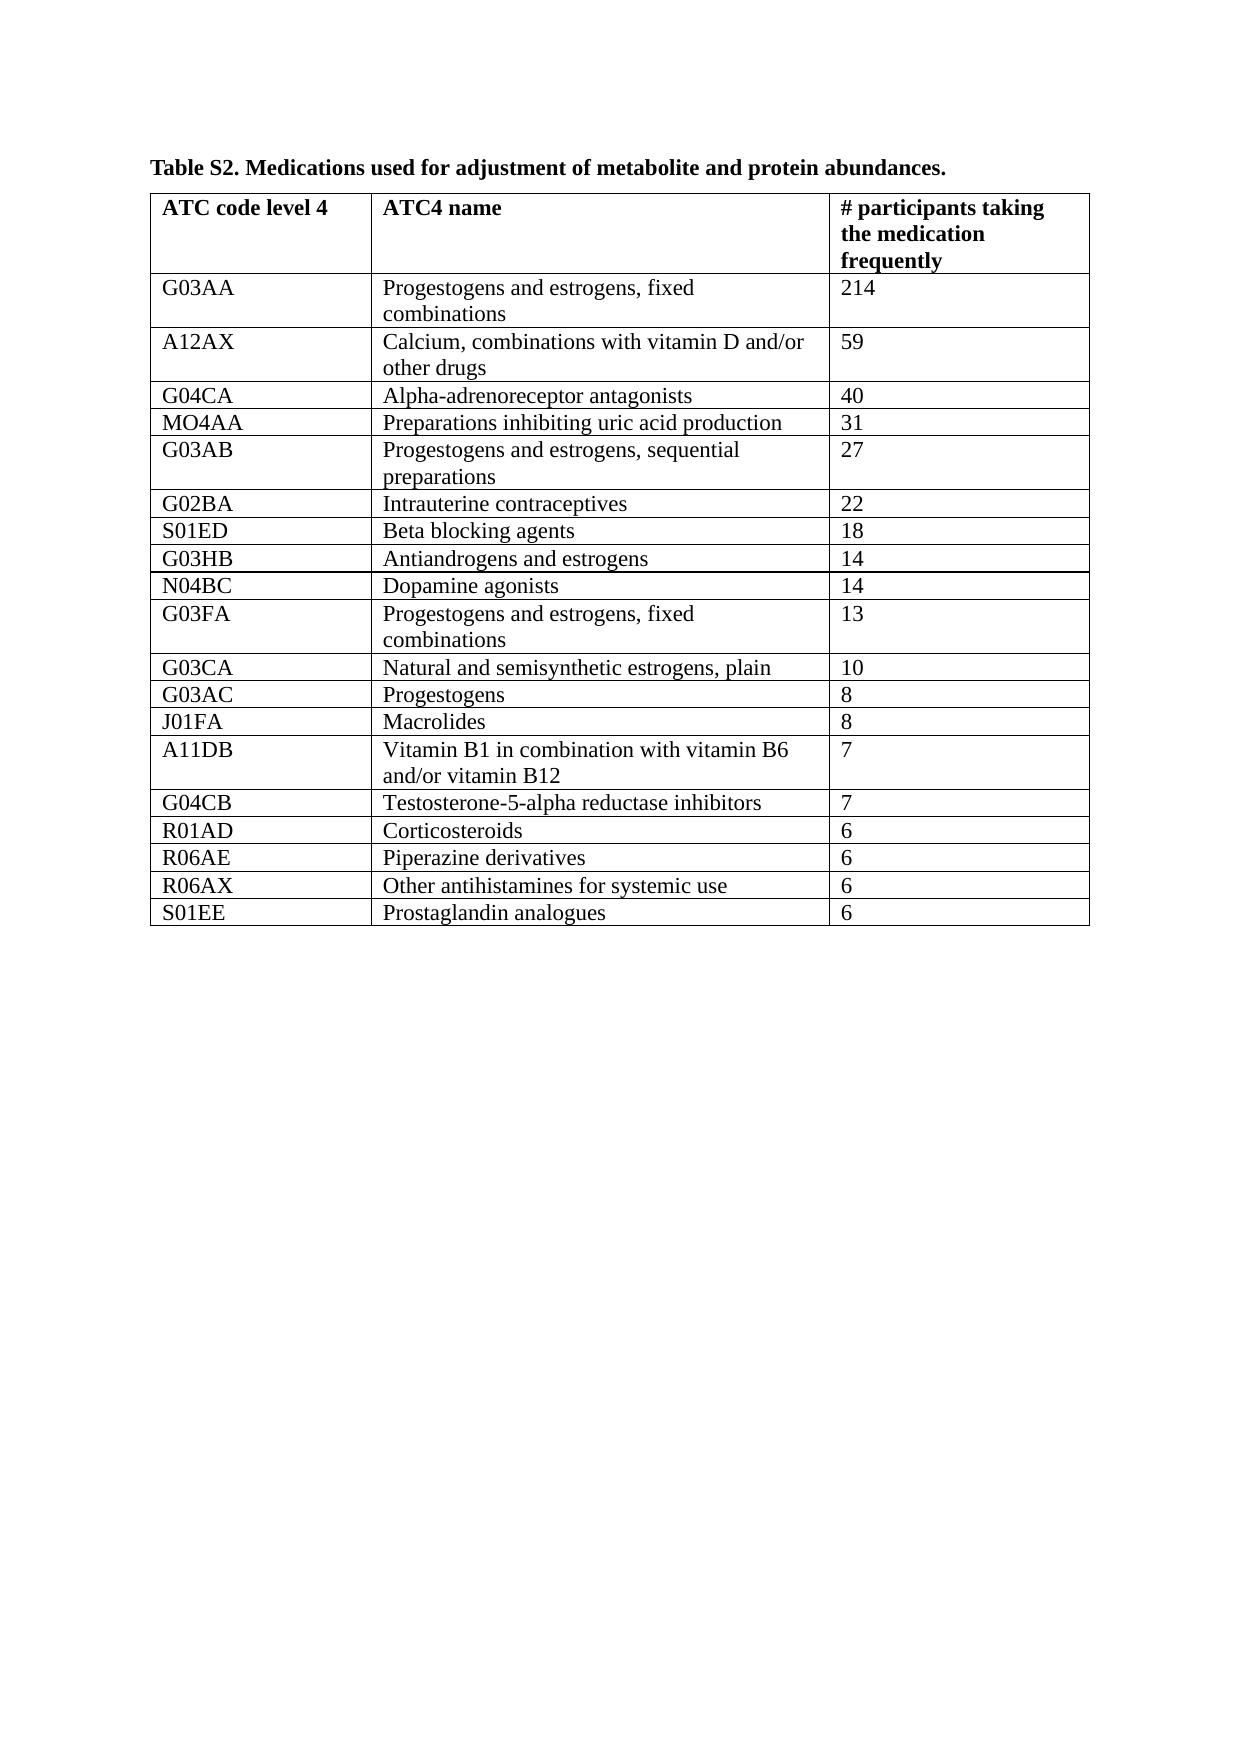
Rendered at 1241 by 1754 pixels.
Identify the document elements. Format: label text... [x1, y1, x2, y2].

table_cell 6 [830, 844, 1089, 871]
table_cell G03HB [151, 545, 371, 571]
table_cell 214 [830, 274, 1089, 327]
table_cell 10 [830, 654, 1089, 680]
table_cell Corticosteroids [372, 817, 829, 843]
table_cell 40 [830, 382, 1089, 408]
table_cell 31 [830, 409, 1089, 435]
table_cell 59 [830, 328, 1089, 381]
table_header ATC4 name [372, 194, 829, 273]
table_cell Macrolides [372, 708, 829, 735]
table_cell Intrauterine contraceptives [372, 490, 829, 517]
table_cell Progestogens [372, 681, 829, 707]
table_cell Antiandrogens and estrogens [372, 545, 829, 571]
table_cell Piperazine derivatives [372, 844, 829, 871]
table_cell Natural and semisynthetic estrogens, plain [372, 654, 829, 680]
table_cell 22 [830, 490, 1089, 517]
table_cell G02BA [151, 490, 371, 517]
table_cell Dopamine agonists [372, 573, 829, 599]
table_cell R06AE [151, 844, 371, 871]
table_cell 7 [830, 736, 1089, 788]
table_cell G03CA [151, 654, 371, 680]
table_cell 8 [830, 681, 1089, 707]
table_cell Prostaglandin analogues [372, 899, 829, 925]
table_cell Vitamin B1 in combination with vitamin B6 and/or vitamin B12 [372, 736, 829, 788]
table_cell 13 [830, 600, 1089, 652]
table_cell R01AD [151, 817, 371, 843]
table_cell N04BC [151, 573, 371, 599]
table_cell Preparations inhibiting uric acid production [372, 409, 829, 435]
table_cell Progestogens and estrogens, fixed combinations [372, 600, 829, 652]
table_cell Alpha-adrenoreceptor antagonists [372, 382, 829, 408]
table_cell 7 [830, 790, 1089, 816]
table_cell G03AC [151, 681, 371, 707]
table_cell A12AX [151, 328, 371, 381]
table_cell J01FA [151, 708, 371, 735]
table_cell Beta blocking agents [372, 518, 829, 544]
table_cell MO4AA [151, 409, 371, 435]
table_cell Testosterone-5-alpha reductase inhibitors [372, 790, 829, 816]
table_header ATC code level 4 [151, 194, 371, 273]
table_cell S01EE [151, 899, 371, 925]
table_cell G03AA [151, 274, 371, 327]
table_cell Progestogens and estrogens, fixed combinations [372, 274, 829, 327]
table_cell Calcium, combinations with vitamin D and/or other drugs [372, 328, 829, 381]
table_cell 6 [830, 899, 1089, 925]
table_cell G03AB [151, 436, 371, 489]
table_cell S01ED [151, 518, 371, 544]
table_cell Progestogens and estrogens, sequential preparations [372, 436, 829, 489]
table_cell 6 [830, 817, 1089, 843]
subtitle Table S2. Medications used for adjustment of metabolite and protein abundances. [150, 154, 1090, 181]
table_cell Other antihistamines for systemic use [372, 872, 829, 898]
table_cell G03FA [151, 600, 371, 652]
table_cell 14 [830, 545, 1089, 571]
table_cell 27 [830, 436, 1089, 489]
table_cell 14 [830, 573, 1089, 599]
table_header # participants taking the medication frequently [830, 194, 1089, 273]
table_cell A11DB [151, 736, 371, 788]
table_cell R06AX [151, 872, 371, 898]
table_cell G04CB [151, 790, 371, 816]
table_cell 8 [830, 708, 1089, 735]
table_cell G04CA [151, 382, 371, 408]
table_cell 18 [830, 518, 1089, 544]
table_cell 6 [830, 872, 1089, 898]
